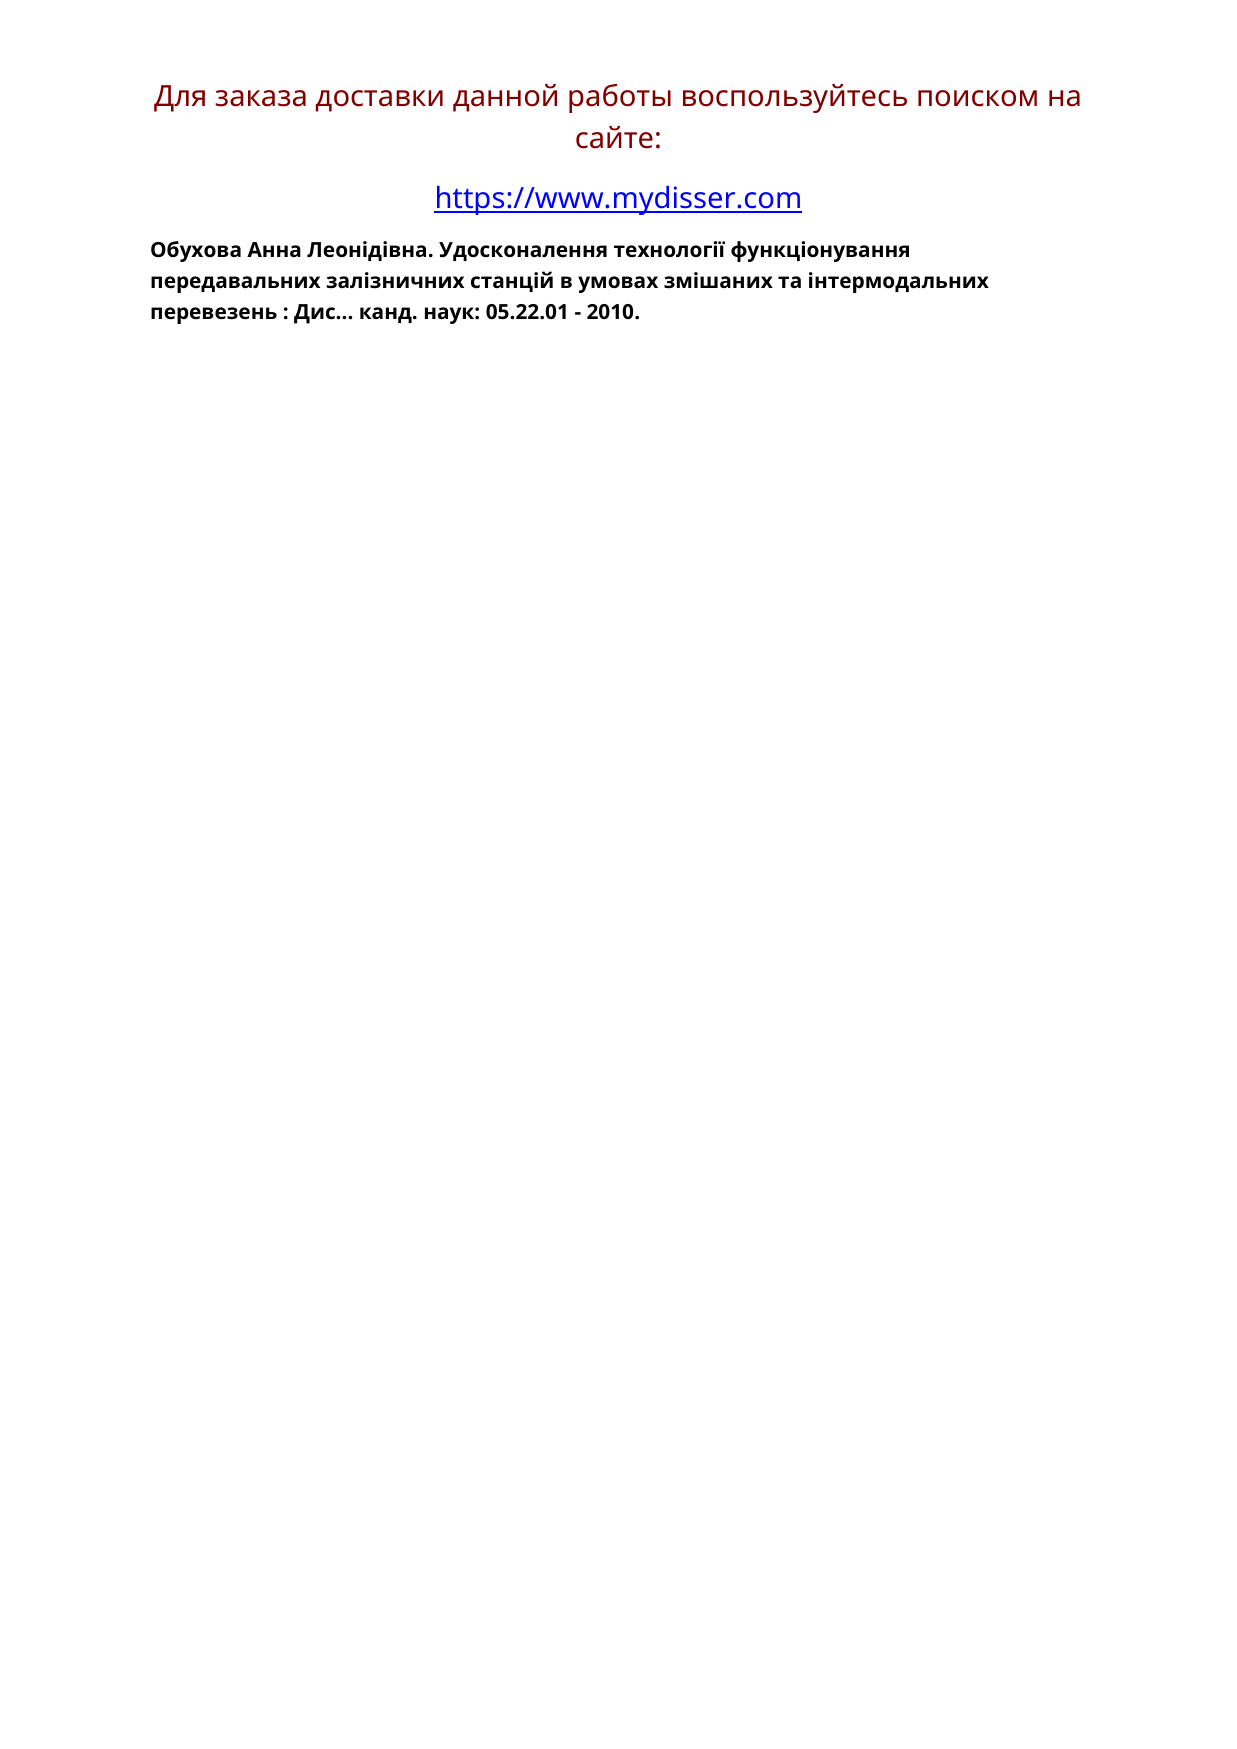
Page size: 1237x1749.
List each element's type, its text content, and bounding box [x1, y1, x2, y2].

text Обухова Анна Леонідівна. Удосконалення технології функціонування передавальних залізничних станцій в умовах змішаних та інтермодальних перевезень : Дис... канд. наук: 05.22.01 - 2010. [150, 236, 1086, 325]
